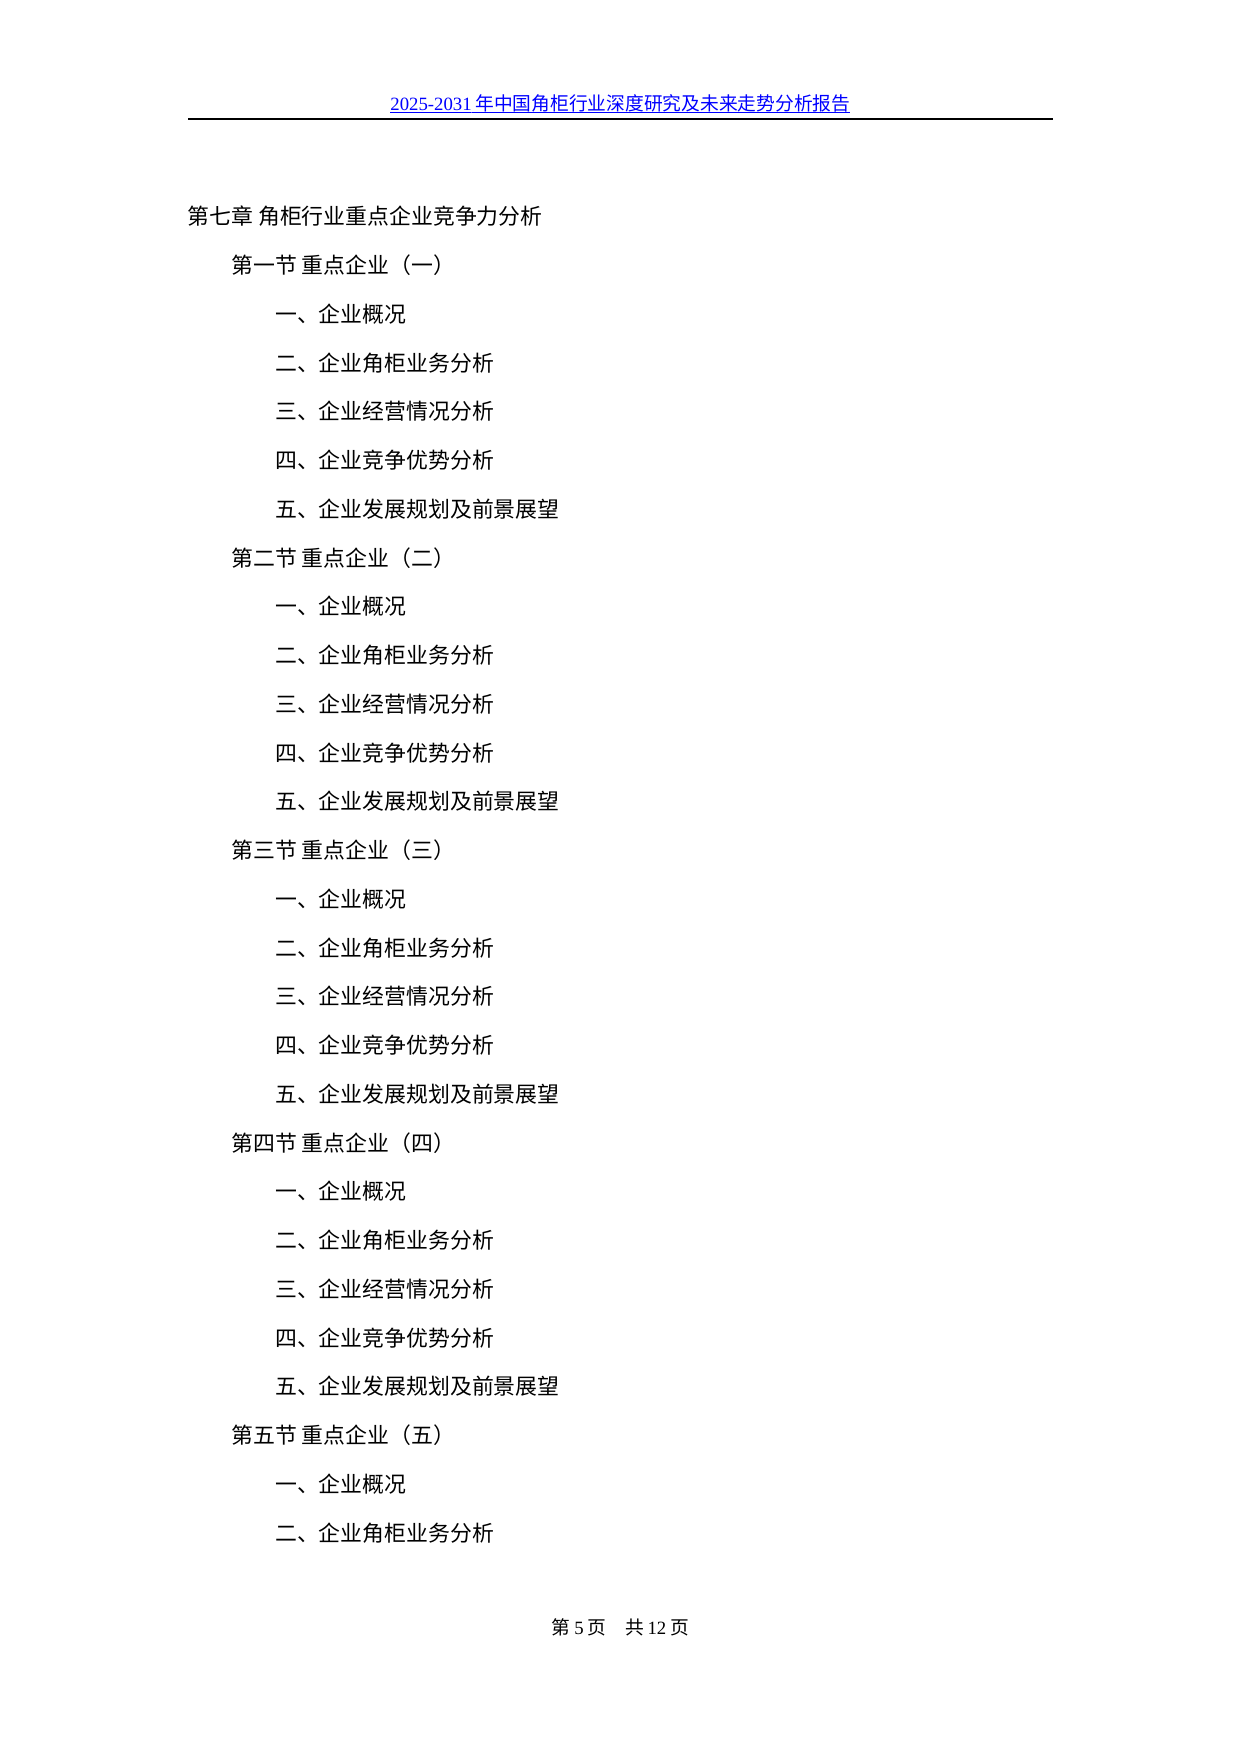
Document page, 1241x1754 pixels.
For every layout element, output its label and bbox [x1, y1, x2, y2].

text [187, 150, 1053, 1548]
